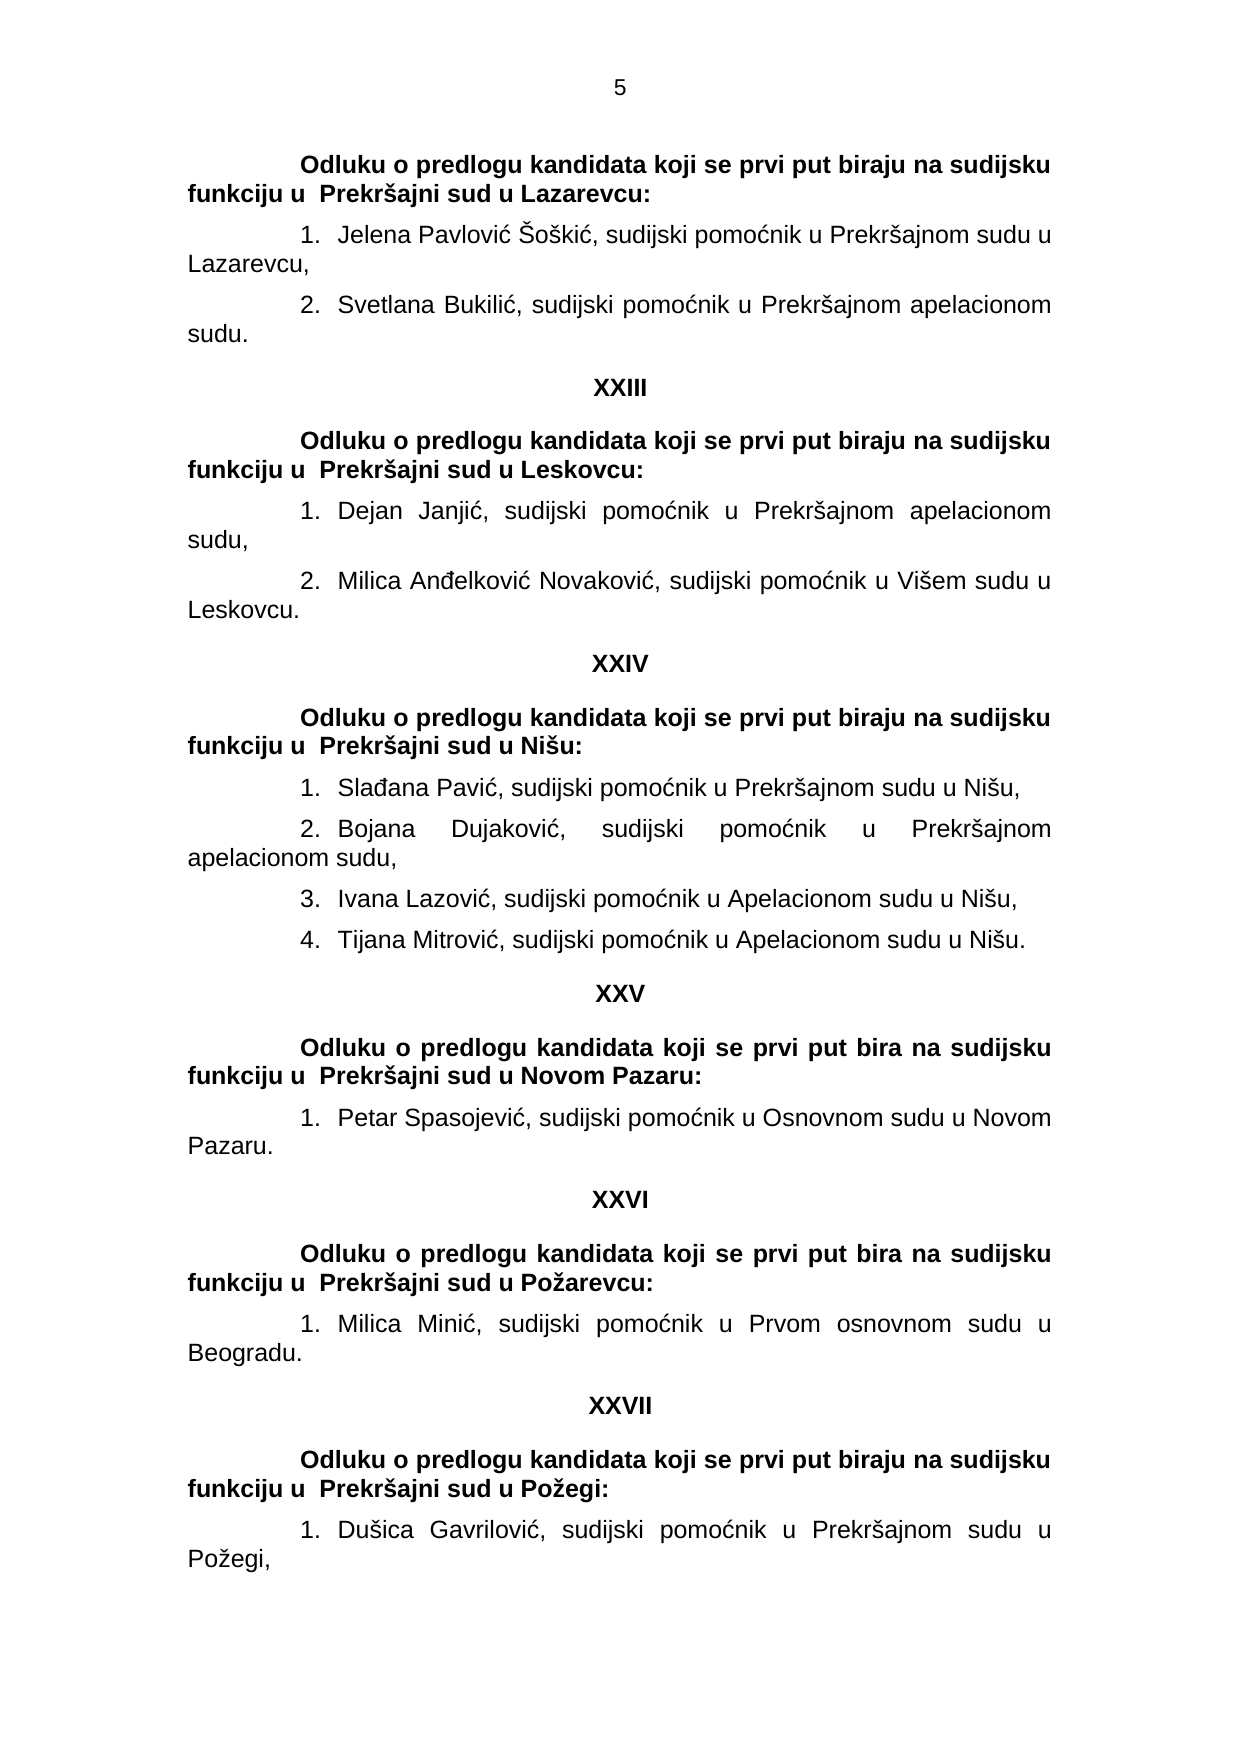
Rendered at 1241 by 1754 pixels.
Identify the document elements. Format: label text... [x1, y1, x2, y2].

text 1. Petar Spasojević, sudijski pomoćnik u Osnovnom sudu u Novom Pazaru. [187, 1102, 1053, 1160]
text 4. Tijana Mitrović, sudijski pomoćnik u Apelacionom sudu u Nišu. [187, 925, 1053, 954]
text Odluku o predlogu kandidata koji se prvi put bira na sudijsku funkciju u Prekršajni sud u Požarevcu: [187, 1239, 1053, 1296]
text XXIII [187, 372, 1053, 401]
text 1. Dejan Janjić, sudijski pomoćnik u Prekršajnom apelacionom sudu, [187, 496, 1053, 554]
text Odluku o predlogu kandidata koji se prvi put biraju na sudijsku funkciju u Prekršajni sud u Nišu: [187, 702, 1053, 760]
text XXIV [187, 649, 1053, 677]
text 1. Milica Minić, sudijski pomoćnik u Prvom osnovnom sudu u Beogradu. [187, 1309, 1053, 1366]
text XXV [187, 979, 1053, 1007]
text 2. Milica Anđelković Novaković, sudijski pomoćnik u Višem sudu u Leskovcu. [187, 566, 1053, 624]
text 1. Slađana Pavić, sudijski pomoćnik u Prekršajnom sudu u Nišu, [187, 772, 1053, 801]
text 2. Bojana Dujaković, sudijski pomoćnik u Prekršajnom apelacionom sudu, [187, 814, 1053, 871]
text 2. Svetlana Bukilić, sudijski pomoćnik u Prekršajnom apelacionom sudu. [187, 290, 1053, 347]
text Odluku o predlogu kandidata koji se prvi put biraju na sudijsku funkciju u Prekršajni sud u Lazarevcu: [187, 150, 1053, 207]
text Odluku o predlogu kandidata koji se prvi put biraju na sudijsku funkciju u Prekršajni sud u Leskovcu: [187, 426, 1053, 484]
text Odluku o predlogu kandidata koji se prvi put bira na sudijsku funkciju u Prekršajni sud u Novom Pazaru: [187, 1032, 1053, 1090]
text XXVII [187, 1391, 1053, 1420]
text 1. Jelena Pavlović Šoškić, sudijski pomoćnik u Prekršajnom sudu u Lazarevcu, [187, 220, 1053, 277]
text 1. Dušica Gavrilović, sudijski pomoćnik u Prekršajnom sudu u Požegi, [187, 1515, 1053, 1572]
text 3. Ivana Lazović, sudijski pomoćnik u Apelacionom sudu u Nišu, [187, 884, 1053, 912]
text Odluku o predlogu kandidata koji se prvi put biraju na sudijsku funkciju u Prekršajni sud u Požegi: [187, 1445, 1053, 1502]
text XXVI [187, 1185, 1053, 1214]
